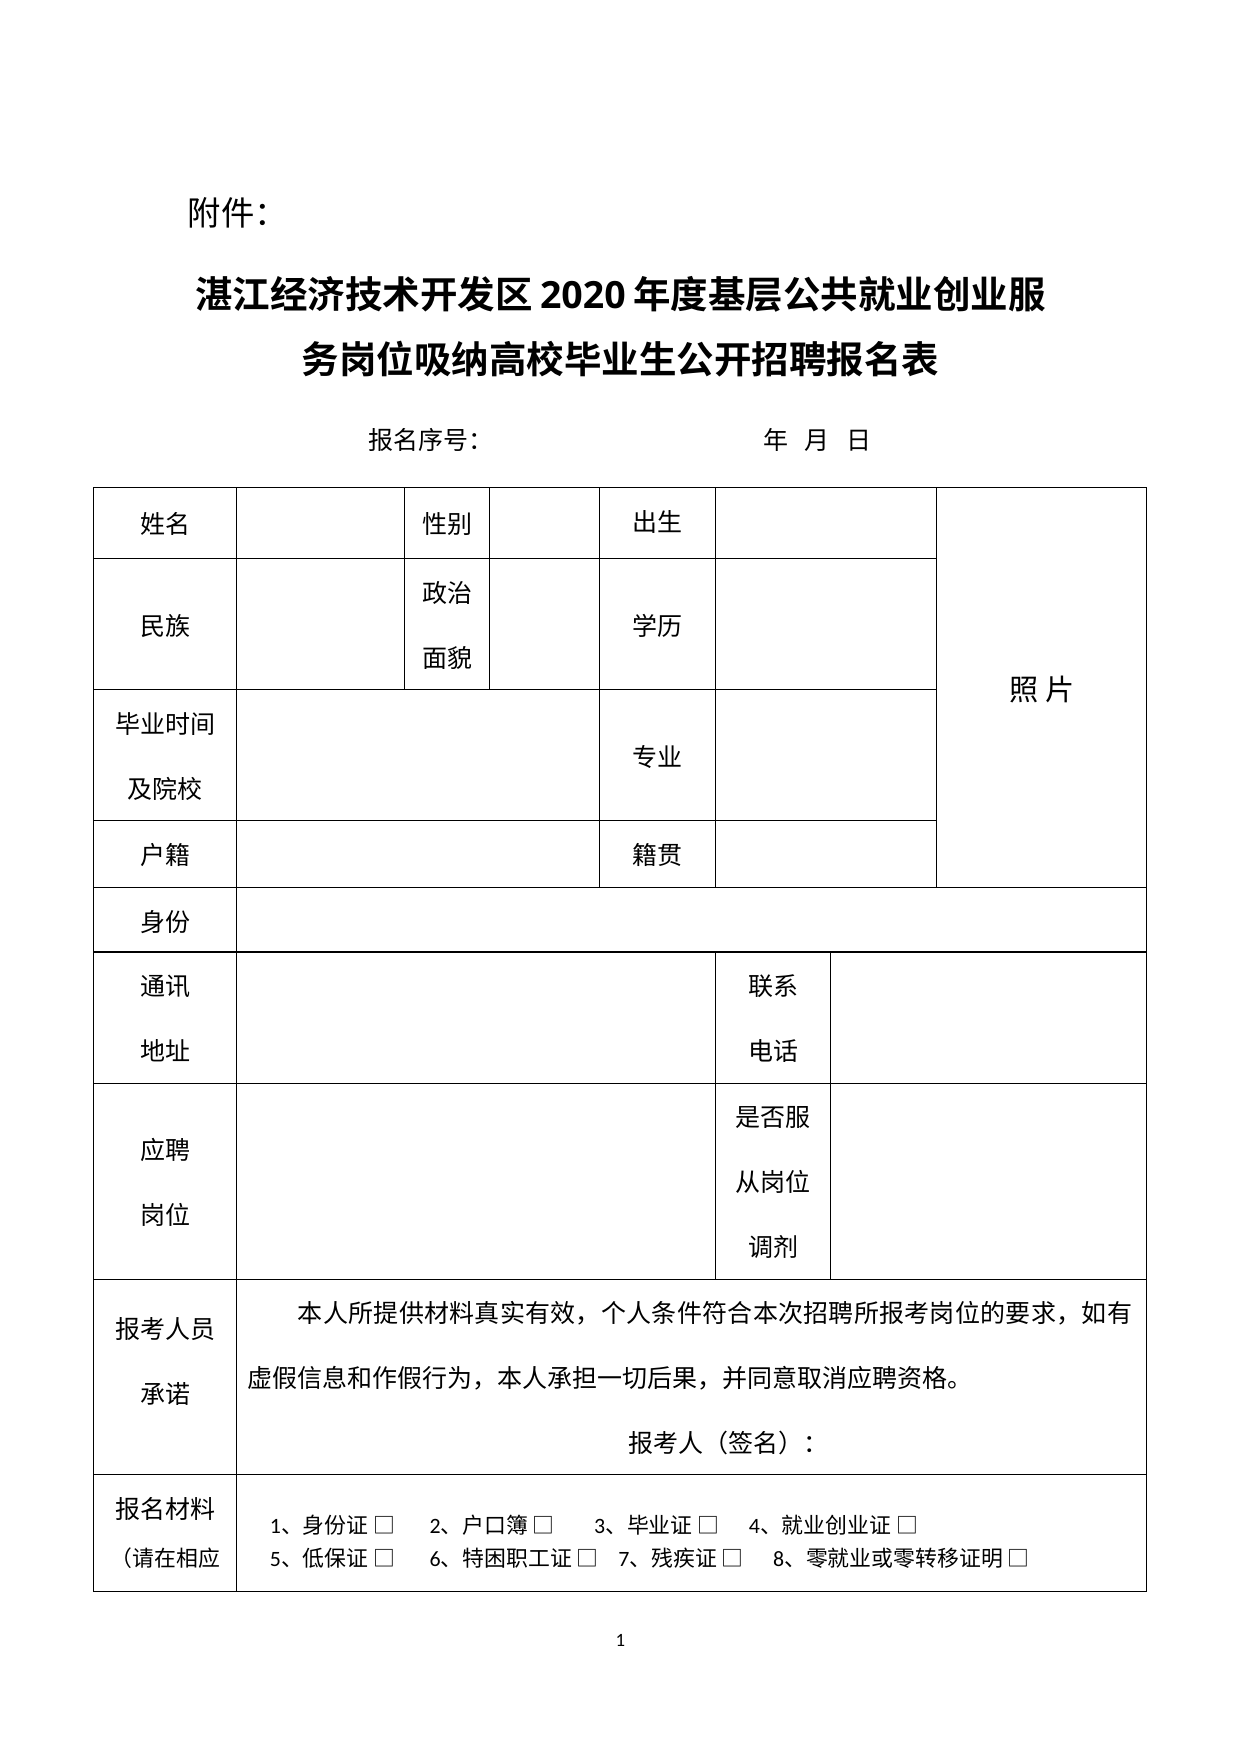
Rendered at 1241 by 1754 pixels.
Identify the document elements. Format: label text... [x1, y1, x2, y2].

table_cell [716, 559, 936, 689]
table_cell 应聘 岗位 [94, 1084, 236, 1278]
table_cell 籍贯 [600, 821, 715, 887]
table_cell [237, 1084, 715, 1278]
table_header [237, 488, 404, 558]
table_cell [237, 690, 599, 820]
table_cell 民族 [94, 559, 236, 689]
table_cell 学历 [600, 559, 715, 689]
table_cell 报考人员承诺 [94, 1280, 236, 1474]
table_cell 报名材料（请在相应□内画“√”） [94, 1475, 236, 1591]
text 附件： [187, 178, 1053, 243]
table_cell [831, 1084, 1146, 1278]
table_cell [237, 888, 1146, 951]
table_cell 专业 [600, 690, 715, 820]
text 湛江经济技术开发区2020年度基层公共就业创业服务岗位吸纳高校毕业生公开招聘报名表 [187, 259, 1053, 389]
table_header [490, 488, 599, 558]
table_cell [716, 690, 936, 820]
table_header 性别 [405, 488, 489, 558]
table_cell [831, 953, 1146, 1082]
table_cell 户籍 属地 [94, 821, 236, 887]
table_cell [237, 559, 404, 689]
table_cell 身份 证号 [94, 888, 236, 951]
table_cell 联系 电话 [716, 953, 830, 1082]
table_cell [237, 953, 715, 1082]
table_cell 是否服从岗位调剂 [716, 1084, 830, 1278]
table_cell [237, 821, 599, 887]
table_header 姓名 [94, 488, 236, 558]
table_cell 通讯 地址 [94, 953, 236, 1082]
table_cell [237, 1475, 1146, 1591]
table_header 出生 年月 [600, 488, 715, 558]
table_header [716, 488, 936, 558]
table_cell 政治 面貌 [405, 559, 489, 689]
table_cell 本人所提供材料真实有效，个人条件符合本次招聘所报考岗位的要求，如有虚假信息和作假行为，本人承担一切后果，并同意取消应聘资格。 报考人（签名）： [237, 1280, 1146, 1474]
text 报名序号： 年 月 日 [187, 406, 1053, 471]
table_cell 毕业时间 及院校 [94, 690, 236, 820]
table_cell [716, 821, 936, 887]
table_header 照 片 [937, 488, 1146, 887]
table_cell [490, 559, 599, 689]
